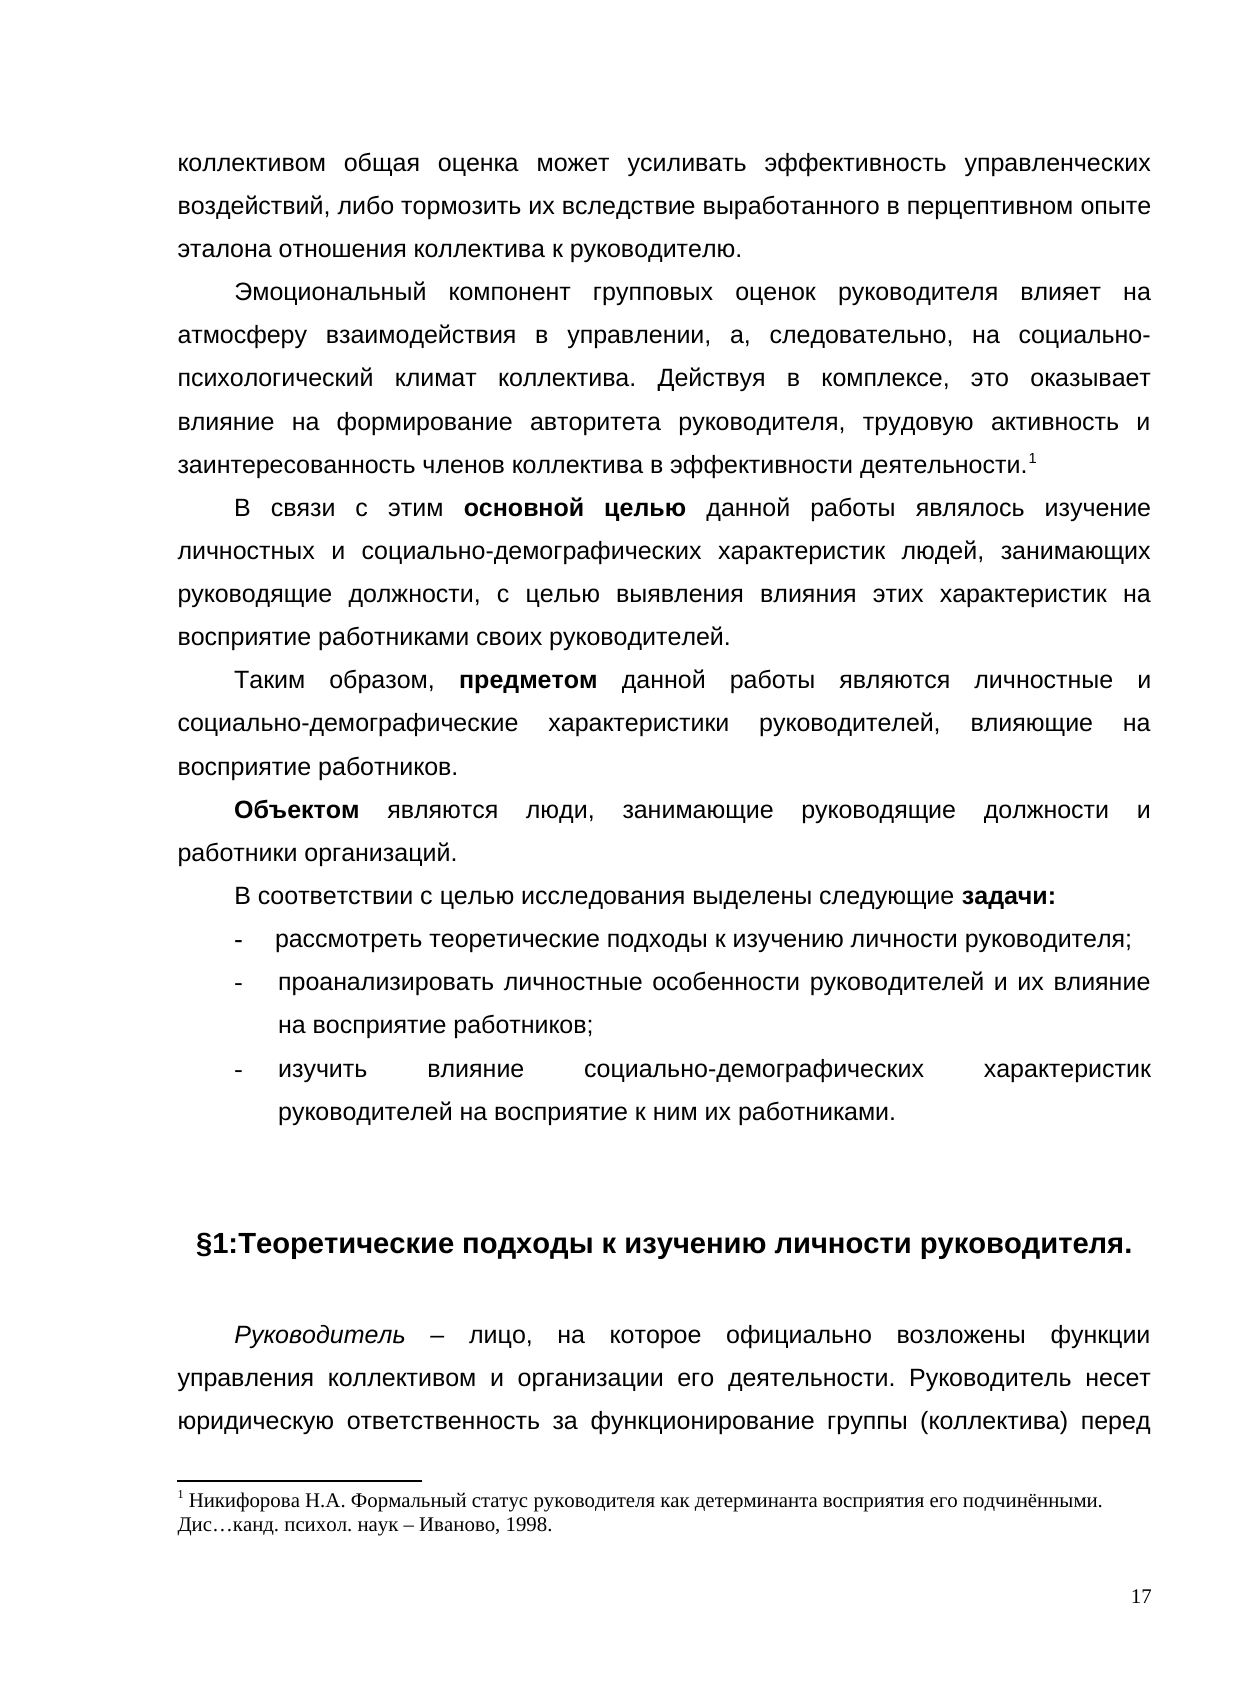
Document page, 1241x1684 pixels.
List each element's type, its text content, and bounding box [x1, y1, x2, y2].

text Таким образом, предметом данной работы являются личностные и социально-демографические характеристики руководителей, влияющие на восприятие работников. [177, 665, 1152, 780]
text В соответствии с целью исследования выделены следующие задачи: [177, 881, 1152, 910]
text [177, 1320, 1152, 1435]
list проанализировать личностные особенности руководителей и их влияние на восприятие работников; [234, 967, 1152, 1039]
text В связи с этим основной целью данной работы являлось изучение личностных и социально-демографических характеристик людей, занимающих руководящие должности, с целью выявления влияния этих характеристик на восприятие работниками своих руководителей. [177, 493, 1152, 651]
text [177, 148, 1152, 263]
text Эмоциональный компонент групповых оценок руководителя влияет на атмосферу взаимодействия в управлении, а, следовательно, на социально-психологический климат коллектива. Действуя в комплексе, это оказывает влияние на формирование авторитета руководителя, трудовую активность и заинтересованность членов коллектива в эффективности деятельности. [177, 277, 1152, 478]
subtitle §1:Теоретические подходы к изучению личности руководителя. [177, 1226, 1152, 1260]
text Объектом являются люди, занимающие руководящие должности и работники организаций. [177, 795, 1152, 867]
list изучить влияние социально-демографических характеристик руководителей на восприятие к ним их работниками. [234, 1054, 1152, 1126]
list рассмотреть теоретические подходы к изучению личности руководителя; [234, 924, 1152, 953]
